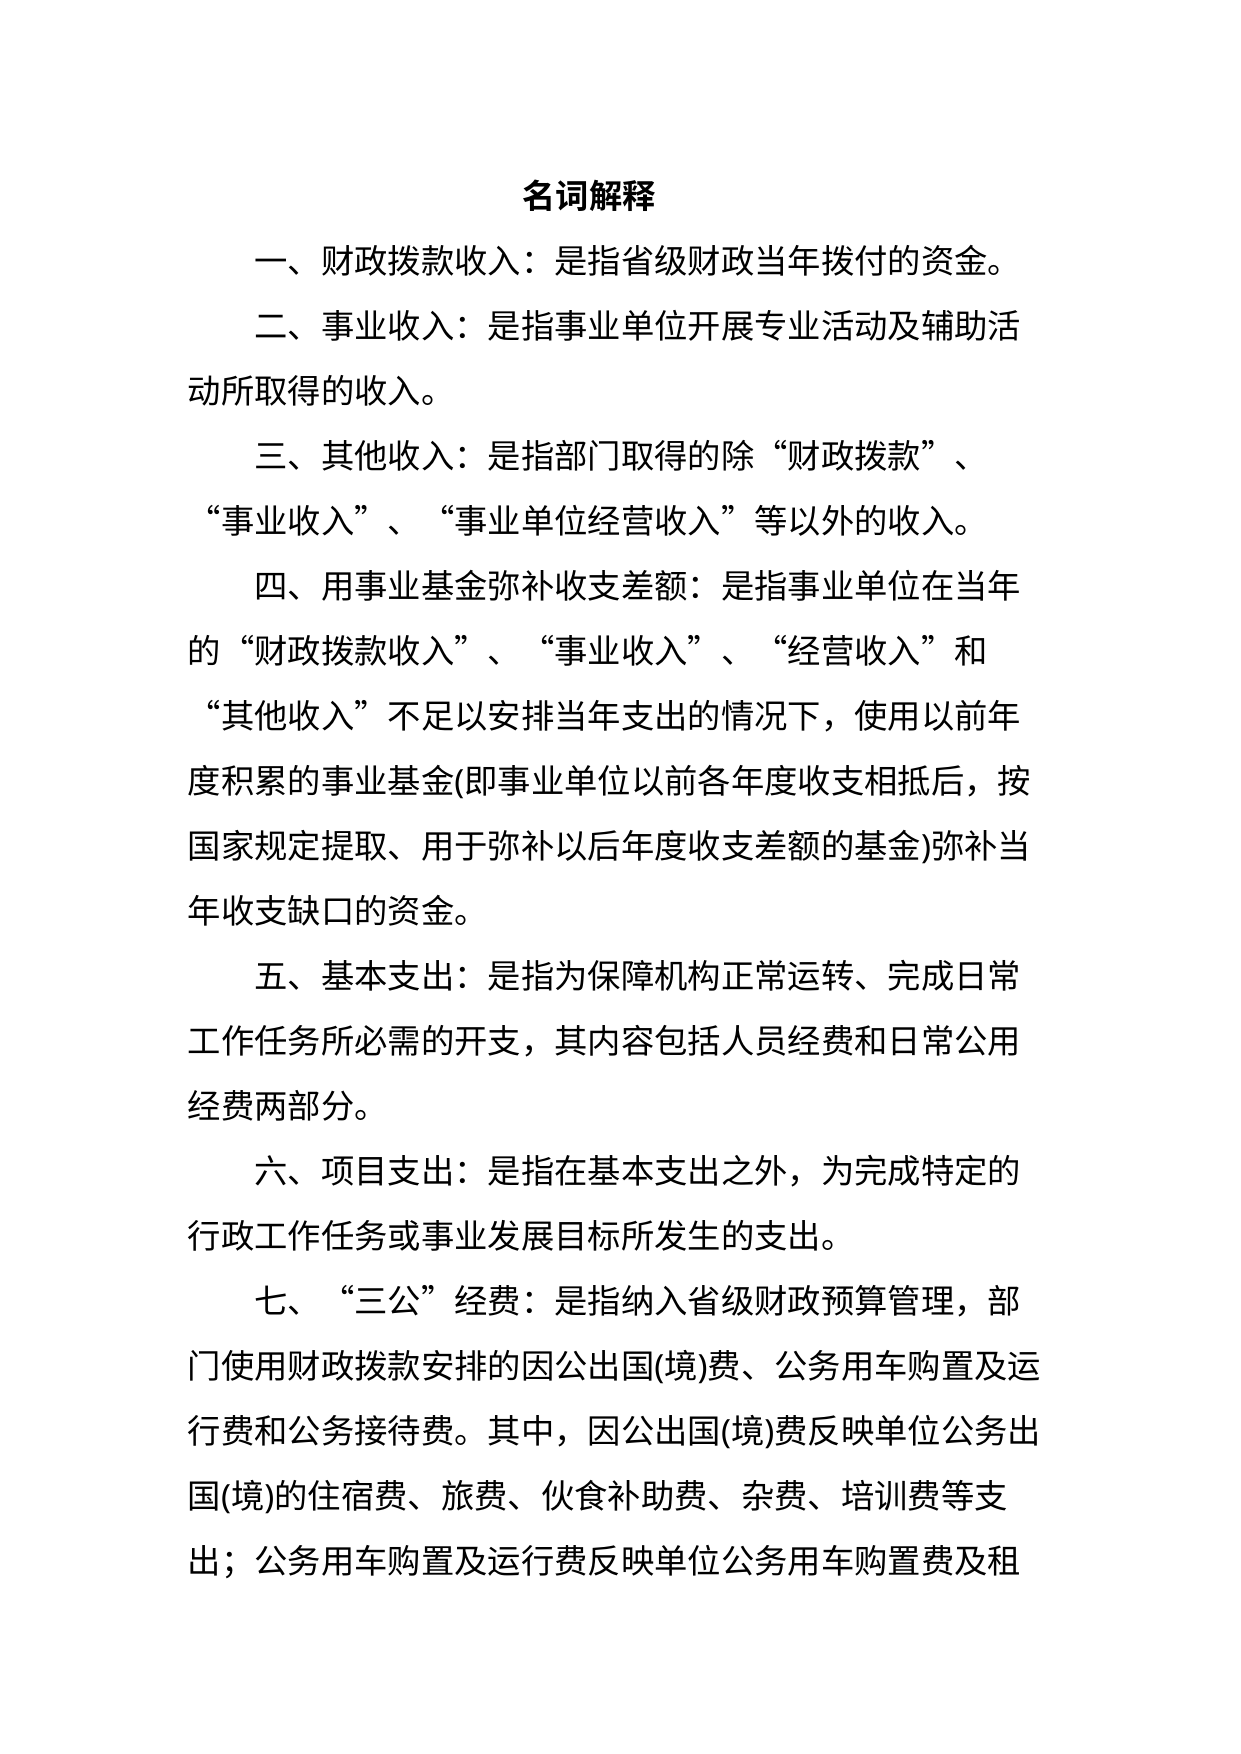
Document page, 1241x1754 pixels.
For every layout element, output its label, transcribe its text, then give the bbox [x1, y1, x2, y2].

text 五、基本支出：是指为保障机构正常运转、完成日常工作任务所必需的开支，其内容包括人员经费和日常公用经费两部分。 [187, 942, 1053, 1137]
text 一、财政拨款收入：是指省级财政当年拨付的资金。 [187, 227, 1053, 292]
text 名词解释 [187, 162, 1053, 227]
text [187, 1267, 1053, 1592]
text 四、用事业基金弥补收支差额：是指事业单位在当年的“财政拨款收入”、“事业收入”、“经营收入”和“其他收入”不足以安排当年支出的情况下，使用以前年度积累的事业基金(即事业单位以前各年度收支相抵后，按国家规定提取、用于弥补以后年度收支差额的基金)弥补当年收支缺口的资金。 [187, 552, 1053, 942]
text 二、事业收入：是指事业单位开展专业活动及辅助活动所取得的收入。 [187, 292, 1053, 422]
text 三、其他收入：是指部门取得的除“财政拨款”、“事业收入”、“事业单位经营收入”等以外的收入。 [187, 422, 1053, 552]
text 六、项目支出：是指在基本支出之外，为完成特定的行政工作任务或事业发展目标所发生的支出。 [187, 1137, 1053, 1267]
